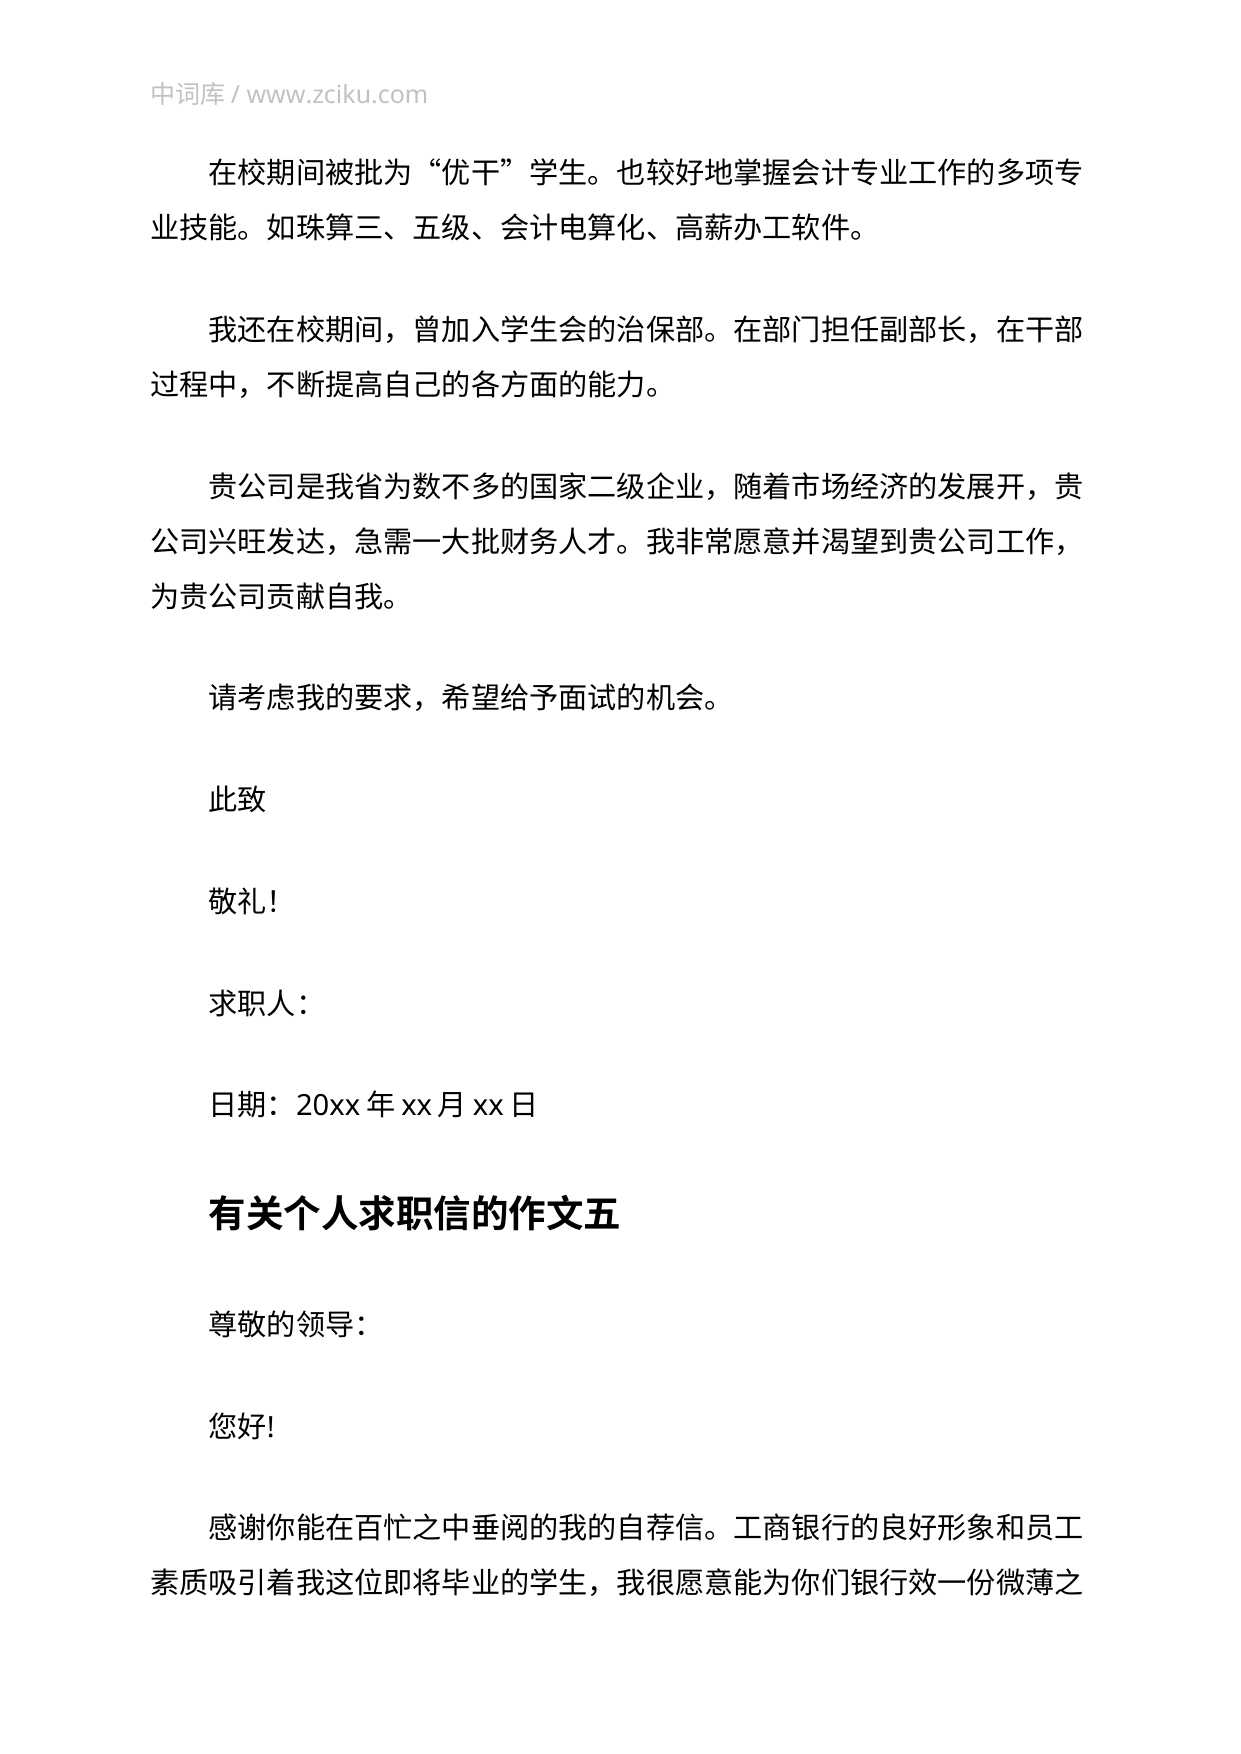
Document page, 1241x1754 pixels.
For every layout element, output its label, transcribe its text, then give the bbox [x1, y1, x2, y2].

text 有关个人求职信的作文五 [150, 1184, 1090, 1238]
text 尊敬的领导： [150, 1301, 1090, 1344]
text 在校期间被批为“优干”学生。也较好地掌握会计专业工作的多项专业技能。如珠算三、五级、会计电算化、高薪办工软件。 [150, 150, 1090, 247]
text 我还在校期间，曾加入学生会的治保部。在部门担任副部长，在干部过程中，不断提高自己的各方面的能力。 [150, 307, 1090, 404]
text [150, 1505, 1090, 1602]
text 求职人： [150, 980, 1090, 1022]
text 请考虑我的要求，希望给予面试的机会。 [150, 675, 1090, 717]
text 敬礼！ [150, 878, 1090, 921]
text 日期：20xx年xx月xx日 [150, 1082, 1090, 1124]
text 贵公司是我省为数不多的国家二级企业，随着市场经济的发展开，贵公司兴旺发达，急需一大批财务人才。我非常愿意并渴望到贵公司工作，为贵公司贡献自我。 [150, 463, 1090, 615]
text 您好! [150, 1403, 1090, 1446]
text 此致 [150, 777, 1090, 819]
